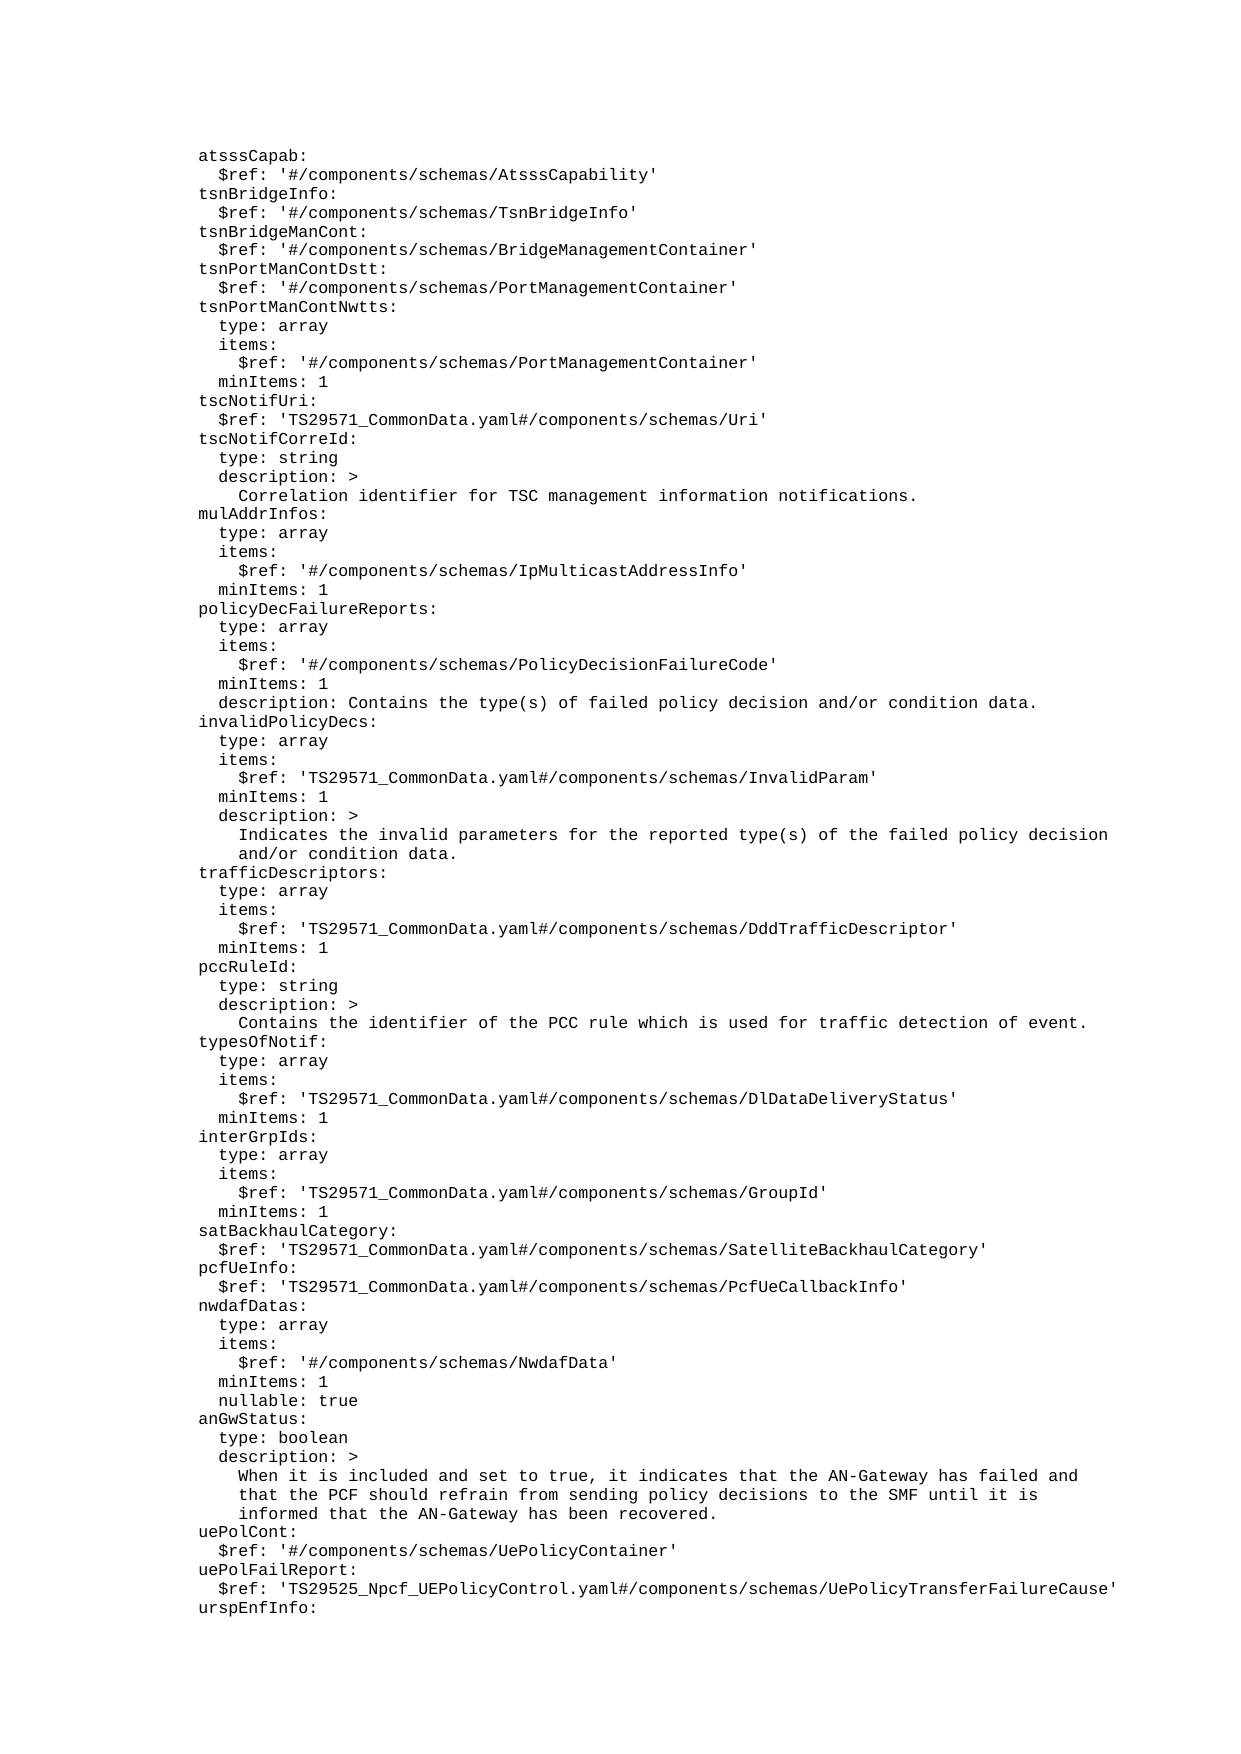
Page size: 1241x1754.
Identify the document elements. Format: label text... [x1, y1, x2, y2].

text invalidPolicyDecs: [118, 713, 1122, 732]
text minItems: 1 [118, 939, 1122, 958]
text items: [118, 544, 1122, 562]
text $ref: 'TS29571_CommonData.yaml#/components/schemas/DddTrafficDescriptor' [118, 921, 1122, 939]
text description: > [118, 808, 1122, 826]
text minItems: 1 [118, 1203, 1122, 1222]
text When it is included and set to true, it indicates that the AN-Gateway has failed and [118, 1467, 1122, 1486]
text atsssCapab: [118, 148, 1122, 167]
text $ref: 'TS29571_CommonData.yaml#/components/schemas/SatelliteBackhaulCategory' [118, 1241, 1122, 1260]
text mulAddrInfos: [118, 506, 1122, 525]
text tscNotifUri: [118, 393, 1122, 412]
text $ref: '#/components/schemas/AtsssCapability' [118, 167, 1122, 185]
text typesOfNotif: [118, 1034, 1122, 1053]
text Contains the identifier of the PCC rule which is used for traffic detection of event. [118, 1015, 1122, 1034]
text tsnPortManContNwtts: [118, 298, 1122, 317]
text $ref: '#/components/schemas/PortManagementContainer' [118, 280, 1122, 298]
text type: array [118, 317, 1122, 336]
text minItems: 1 [118, 1373, 1122, 1392]
text items: [118, 751, 1122, 770]
text type: array [118, 525, 1122, 544]
text tscNotifCorreId: [118, 431, 1122, 449]
text items: [118, 1072, 1122, 1090]
text that the PCF should refrain from sending policy decisions to the SMF until it is [118, 1486, 1122, 1505]
text description: > [118, 996, 1122, 1015]
text satBackhaulCategory: [118, 1222, 1122, 1241]
text policyDecFailureReports: [118, 600, 1122, 619]
text $ref: 'TS29525_Npcf_UEPolicyControl.yaml#/components/schemas/UePolicyTransferFailureCause' [118, 1581, 1122, 1599]
text informed that the AN-Gateway has been recovered. [118, 1505, 1122, 1524]
text $ref: '#/components/schemas/UePolicyContainer' [118, 1543, 1122, 1562]
text description: > [118, 1449, 1122, 1467]
text type: array [118, 1147, 1122, 1166]
text and/or condition data. [118, 845, 1122, 864]
text tsnBridgeInfo: [118, 185, 1122, 204]
text minItems: 1 [118, 581, 1122, 600]
text items: [118, 336, 1122, 355]
text type: array [118, 619, 1122, 638]
text type: array [118, 1053, 1122, 1072]
text items: [118, 1336, 1122, 1354]
text $ref: '#/components/schemas/PolicyDecisionFailureCode' [118, 657, 1122, 676]
text tsnBridgeManCont: [118, 223, 1122, 242]
text description: Contains the type(s) of failed policy decision and/or condition data. [118, 694, 1122, 713]
text type: array [118, 732, 1122, 751]
text pccRuleId: [118, 958, 1122, 977]
text nullable: true [118, 1392, 1122, 1411]
text $ref: '#/components/schemas/TsnBridgeInfo' [118, 204, 1122, 223]
text items: [118, 902, 1122, 921]
text $ref: '#/components/schemas/PortManagementContainer' [118, 355, 1122, 374]
text items: [118, 1166, 1122, 1185]
text Correlation identifier for TSC management information notifications. [118, 487, 1122, 506]
text type: string [118, 449, 1122, 468]
text $ref: '#/components/schemas/IpMulticastAddressInfo' [118, 562, 1122, 581]
text trafficDescriptors: [118, 864, 1122, 883]
text minItems: 1 [118, 374, 1122, 393]
text pcfUeInfo: [118, 1260, 1122, 1279]
text $ref: 'TS29571_CommonData.yaml#/components/schemas/DlDataDeliveryStatus' [118, 1090, 1122, 1109]
text anGwStatus: [118, 1411, 1122, 1430]
text urspEnfInfo: [118, 1599, 1122, 1618]
text $ref: 'TS29571_CommonData.yaml#/components/schemas/Uri' [118, 412, 1122, 431]
text description: > [118, 468, 1122, 487]
text $ref: '#/components/schemas/NwdafData' [118, 1354, 1122, 1373]
text $ref: 'TS29571_CommonData.yaml#/components/schemas/GroupId' [118, 1185, 1122, 1203]
text type: boolean [118, 1430, 1122, 1449]
text interGrpIds: [118, 1128, 1122, 1147]
text $ref: 'TS29571_CommonData.yaml#/components/schemas/PcfUeCallbackInfo' [118, 1279, 1122, 1298]
text type: array [118, 1317, 1122, 1336]
text minItems: 1 [118, 789, 1122, 808]
text Indicates the invalid parameters for the reported type(s) of the failed policy decision [118, 826, 1122, 845]
text uePolFailReport: [118, 1562, 1122, 1581]
text items: [118, 638, 1122, 657]
text uePolCont: [118, 1524, 1122, 1543]
text type: string [118, 977, 1122, 996]
text $ref: 'TS29571_CommonData.yaml#/components/schemas/InvalidParam' [118, 770, 1122, 789]
text minItems: 1 [118, 676, 1122, 694]
text tsnPortManContDstt: [118, 261, 1122, 280]
text minItems: 1 [118, 1109, 1122, 1128]
text type: array [118, 883, 1122, 902]
text $ref: '#/components/schemas/BridgeManagementContainer' [118, 242, 1122, 261]
text nwdafDatas: [118, 1298, 1122, 1317]
